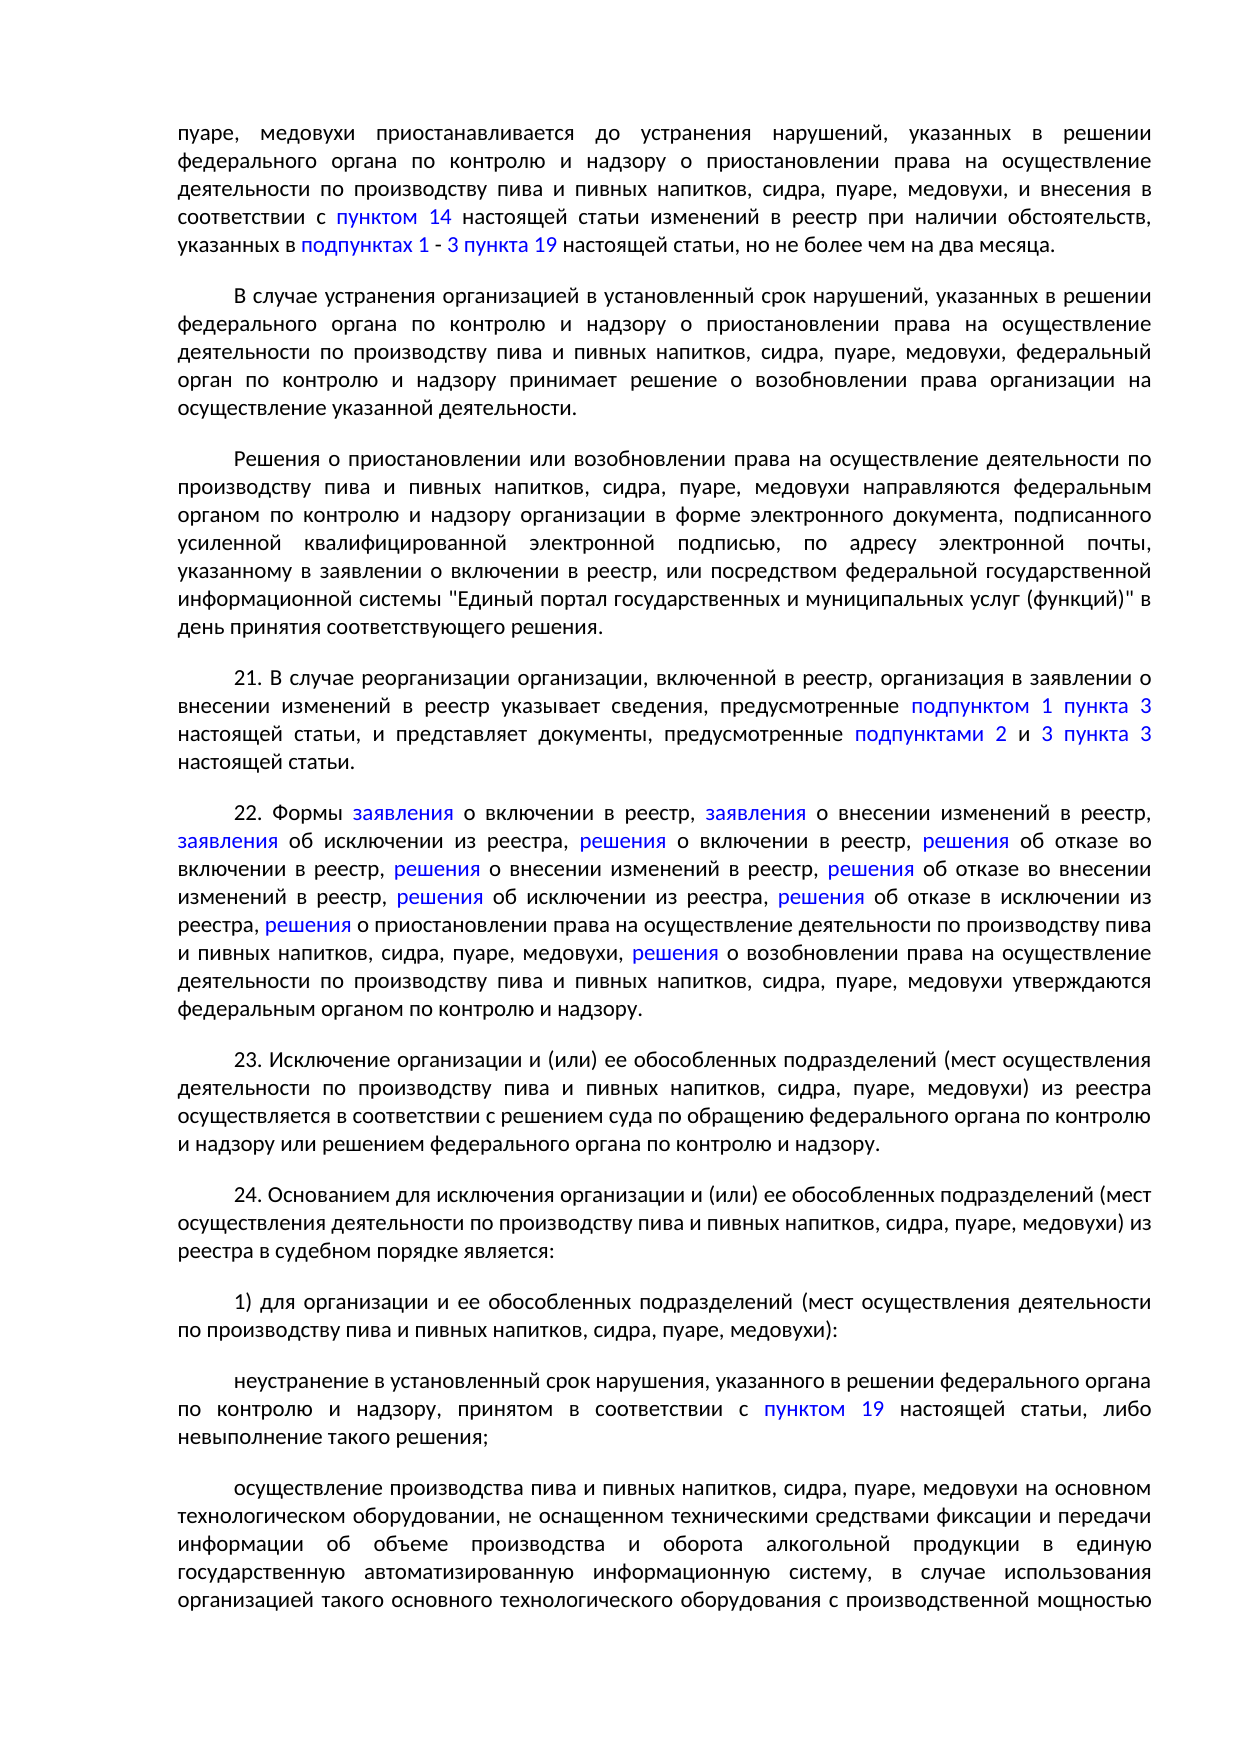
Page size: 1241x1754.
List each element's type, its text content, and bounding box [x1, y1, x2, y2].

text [177, 118, 1152, 258]
text 1) для организации и ее обособленных подразделений (мест осуществления деятельности по производству пива и пивных напитков, сидра, пуаре, медовухи): [177, 1287, 1152, 1343]
text неустранение в установленный срок нарушения, указанного в решении федерального органа по контролю и надзору, принятом в соответствии с пунктом 19 настоящей статьи, либо невыполнение такого решения; [177, 1366, 1152, 1450]
text В случае устранения организацией в установленный срок нарушений, указанных в решении федерального органа по контролю и надзору о приостановлении права на осуществление деятельности по производству пива и пивных напитков, сидра, пуаре, медовухи, федеральный орган по контролю и надзору принимает решение о возобновлении права организации на осуществление указанной деятельности. [177, 281, 1152, 421]
text Решения о приостановлении или возобновлении права на осуществление деятельности по производству пива и пивных напитков, сидра, пуаре, медовухи направляются федеральным органом по контролю и надзору организации в форме электронного документа, подписанного усиленной квалифицированной электронной подписью, по адресу электронной почты, указанному в заявлении о включении в реестр, или посредством федеральной государственной информационной системы "Единый портал государственных и муниципальных услуг (функций)" в день принятия соответствующего решения. [177, 444, 1152, 640]
text 21. В случае реорганизации организации, включенной в реестр, организация в заявлении о внесении изменений в реестр указывает сведения, предусмотренные подпунктом 1 пункта 3 настоящей статьи, и представляет документы, предусмотренные подпунктами 2 и 3 пункта 3 настоящей статьи. [177, 663, 1152, 775]
text 22. Формы заявления о включении в реестр, заявления о внесении изменений в реестр, заявления об исключении из реестра, решения о включении в реестр, решения об отказе во включении в реестр, решения о внесении изменений в реестр, решения об отказе во внесении изменений в реестр, решения об исключении из реестра, решения об отказе в исключении из реестра, решения о приостановлении права на осуществление деятельности по производству пива и пивных напитков, сидра, пуаре, медовухи, решения о возобновлении права на осуществление деятельности по производству пива и пивных напитков, сидра, пуаре, медовухи утверждаются федеральным органом по контролю и надзору. [177, 798, 1152, 1022]
text 24. Основанием для исключения организации и (или) ее обособленных подразделений (мест осуществления деятельности по производству пива и пивных напитков, сидра, пуаре, медовухи) из реестра в судебном порядке является: [177, 1180, 1152, 1264]
text 23. Исключение организации и (или) ее обособленных подразделений (мест осуществления деятельности по производству пива и пивных напитков, сидра, пуаре, медовухи) из реестра осуществляется в соответствии с решением суда по обращению федерального органа по контролю и надзору или решением федерального органа по контролю и надзору. [177, 1045, 1152, 1157]
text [177, 1473, 1152, 1613]
